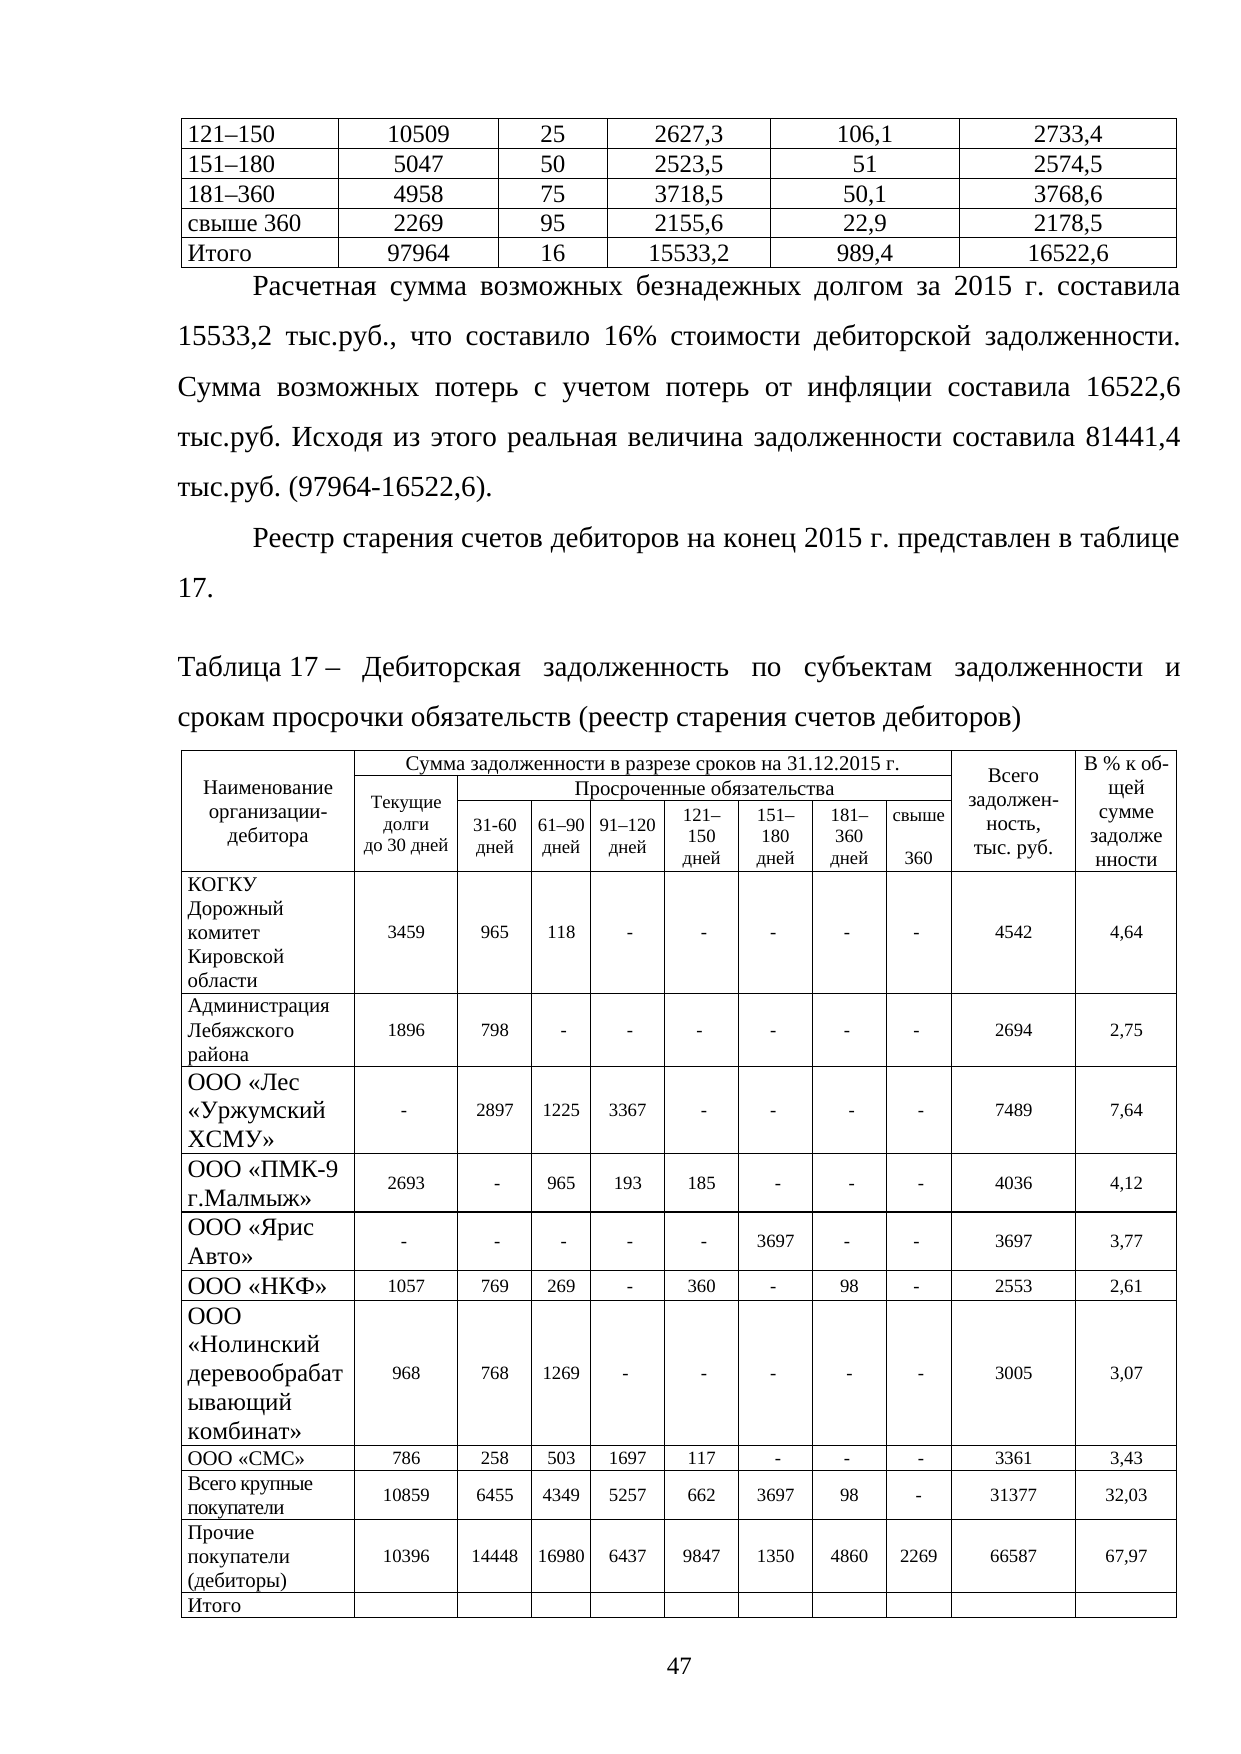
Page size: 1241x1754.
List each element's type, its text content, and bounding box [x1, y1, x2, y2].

table_cell - [739, 1154, 812, 1211]
table_cell 2,61 [1076, 1271, 1176, 1300]
table_cell - [739, 872, 812, 992]
table_cell - [355, 1213, 457, 1270]
table_cell 2178,5 [960, 209, 1176, 237]
table_cell 2897 [458, 1067, 531, 1153]
table_cell 10859 [355, 1471, 457, 1519]
table_cell - [665, 1213, 738, 1270]
table_cell 2693 [355, 1154, 457, 1211]
table_cell 117 [665, 1446, 738, 1470]
table_cell - [887, 1446, 951, 1470]
table_cell - [458, 1154, 531, 1211]
table_cell Прочие покупатели (дебиторы) [182, 1520, 354, 1592]
table_cell 4542 [952, 872, 1075, 992]
table_cell 662 [665, 1471, 738, 1519]
table_cell - [739, 1271, 812, 1300]
table_cell 965 [532, 1154, 590, 1211]
table_cell 75 [499, 179, 607, 207]
table_cell - [665, 872, 738, 992]
table_cell 3,43 [1076, 1446, 1176, 1470]
table_cell 1350 [739, 1520, 812, 1592]
table_header Всего задолженность, тыс. руб. [952, 751, 1075, 871]
table_cell 769 [458, 1271, 531, 1300]
table_cell - [887, 1067, 951, 1153]
table_cell 2269 [887, 1520, 951, 1592]
table_cell 151–180 дней [739, 801, 812, 871]
table_cell 2523,5 [608, 149, 770, 178]
table_cell 4,64 [1076, 872, 1176, 992]
table_cell 31377 [952, 1471, 1075, 1519]
table_cell - [591, 872, 664, 992]
table_header Наименование организации- дебитора [182, 751, 354, 871]
table_cell 3,77 [1076, 1213, 1176, 1270]
table_cell 50,1 [771, 179, 959, 207]
table_cell 9847 [665, 1520, 738, 1592]
table_cell - [887, 1301, 951, 1444]
table_cell - [739, 1446, 812, 1470]
table_cell 193 [591, 1154, 664, 1211]
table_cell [182, 1593, 354, 1617]
table_cell [813, 1593, 886, 1617]
table_cell 66587 [952, 1520, 1075, 1592]
table_cell - [887, 994, 951, 1066]
table_cell 14448 [458, 1520, 531, 1592]
table_cell [887, 1593, 951, 1617]
table_cell 3459 [355, 872, 457, 992]
table_cell 15533,2 [608, 238, 770, 267]
table_cell - [813, 1446, 886, 1470]
table_cell [665, 1593, 738, 1617]
table_cell 3005 [952, 1301, 1075, 1444]
table_cell [952, 1593, 1075, 1617]
table_cell 10509 [339, 119, 498, 148]
table_cell - [887, 872, 951, 992]
table_cell [532, 1593, 590, 1617]
table_cell 768 [458, 1301, 531, 1444]
table_cell 4036 [952, 1154, 1075, 1211]
table_cell КОГКУ Дорожный комитет Кировской области [182, 872, 354, 992]
table_cell 6455 [458, 1471, 531, 1519]
table_cell 3,07 [1076, 1301, 1176, 1444]
table_cell 118 [532, 872, 590, 992]
table_cell 5257 [591, 1471, 664, 1519]
table_cell 185 [665, 1154, 738, 1211]
table_cell 786 [355, 1446, 457, 1470]
table_cell 3697 [952, 1213, 1075, 1270]
table_cell 3768,6 [960, 179, 1176, 207]
table_cell - [739, 1067, 812, 1153]
table_cell - [813, 1301, 886, 1444]
table_cell [355, 1593, 457, 1617]
table_cell 965 [458, 872, 531, 992]
table_cell [458, 1593, 531, 1617]
table_cell 2733,4 [960, 119, 1176, 148]
table_cell 61–90 дней [532, 801, 590, 871]
table_cell [739, 1593, 812, 1617]
table_header В % к общей сумме задолженности [1076, 751, 1176, 871]
table_cell 2553 [952, 1271, 1075, 1300]
table_cell 2,75 [1076, 994, 1176, 1066]
table_cell 4860 [813, 1520, 886, 1592]
table_cell - [739, 994, 812, 1066]
table_cell 1697 [591, 1446, 664, 1470]
table_cell 3718,5 [608, 179, 770, 207]
table_cell 798 [458, 994, 531, 1066]
table_cell 3697 [739, 1471, 812, 1519]
table_cell 3367 [591, 1067, 664, 1153]
table_cell 258 [458, 1446, 531, 1470]
table_cell 3361 [952, 1446, 1075, 1470]
table_cell 360 [665, 1271, 738, 1300]
table_cell 121–150 [182, 119, 338, 148]
table_cell свыше 360 [182, 209, 338, 237]
table_cell - [591, 1301, 664, 1444]
table_cell ООО «Нолинский деревообрабатывающий комбинат» [182, 1301, 354, 1444]
table_cell ООО «Ярис Авто» [182, 1213, 354, 1270]
table_cell - [532, 1213, 590, 1270]
table_cell Текущие долги до 30 дней [355, 776, 457, 871]
table_header Сумма задолженности в разрезе сроков на 31.12.2015 г. [355, 751, 951, 775]
table_cell 2627,3 [608, 119, 770, 148]
table_cell - [665, 994, 738, 1066]
table_cell 16980 [532, 1520, 590, 1592]
table_cell 50 [499, 149, 607, 178]
table_cell - [458, 1213, 531, 1270]
table_cell - [591, 994, 664, 1066]
text Реестр старения счетов дебиторов на конец 2015 г. представлен в таблице 17. [177, 520, 1181, 603]
table_cell 67,97 [1076, 1520, 1176, 1592]
table_cell 4958 [339, 179, 498, 207]
table_cell 6437 [591, 1520, 664, 1592]
table_cell ООО «СМС» [182, 1446, 354, 1470]
table_cell Итого [182, 238, 338, 267]
table_cell 151–180 [182, 149, 338, 178]
table_cell 91–120 дней [591, 801, 664, 871]
table_cell - [665, 1067, 738, 1153]
table_cell 181–360 дней [813, 801, 886, 871]
table_cell 97964 [339, 238, 498, 267]
table_cell [1076, 1593, 1176, 1617]
table_cell - [813, 994, 886, 1066]
table_cell 98 [813, 1271, 886, 1300]
table_cell 1269 [532, 1301, 590, 1444]
table_cell 968 [355, 1301, 457, 1444]
table_cell 51 [771, 149, 959, 178]
table_cell 181–360 [182, 179, 338, 207]
table_cell Администрация Лебяжского района [182, 994, 354, 1066]
table_cell - [887, 1271, 951, 1300]
table_cell 22,9 [771, 209, 959, 237]
table_cell 989,4 [771, 238, 959, 267]
table_cell 16522,6 [960, 238, 1176, 267]
table_cell - [532, 994, 590, 1066]
table_cell - [887, 1154, 951, 1211]
table_cell - [813, 1067, 886, 1153]
table_cell - [887, 1213, 951, 1270]
table_cell 16 [499, 238, 607, 267]
table_cell 98 [813, 1471, 886, 1519]
table_cell 1057 [355, 1271, 457, 1300]
table_cell свыше 360 [887, 801, 951, 871]
table_cell 7,64 [1076, 1067, 1176, 1153]
table_cell 95 [499, 209, 607, 237]
table_cell 1896 [355, 994, 457, 1066]
table_cell 121–150 дней [665, 801, 738, 871]
table_cell - [813, 872, 886, 992]
table_cell ООО «НКФ» [182, 1271, 354, 1300]
table_cell Просроченные обязательства [458, 776, 951, 800]
table_cell - [813, 1213, 886, 1270]
table_cell 269 [532, 1271, 590, 1300]
table_cell 10396 [355, 1520, 457, 1592]
table_cell - [665, 1301, 738, 1444]
table_cell - [591, 1271, 664, 1300]
table_cell 503 [532, 1446, 590, 1470]
table_cell 2694 [952, 994, 1075, 1066]
table_cell ООО «Лес «Уржумский ХСМУ» [182, 1067, 354, 1153]
table_cell - [813, 1154, 886, 1211]
table_cell - [355, 1067, 457, 1153]
table_cell - [591, 1213, 664, 1270]
table_cell 106,1 [771, 119, 959, 148]
table_cell Всего крупные покупатели [182, 1471, 354, 1519]
table_cell 1225 [532, 1067, 590, 1153]
text Расчетная сумма возможных безнадежных долгом за 2015 г. составила 15533,2 тыс.руб., что составило 16% стоимости дебиторской задолженности. Сумма возможных потерь с учетом потерь от инфляции составила 16522,6 тыс.руб. Исходя из этого реальная величина задолженности составила 81441,4 тыс.руб. (97964-16522,6). [177, 268, 1181, 503]
table_cell 4,12 [1076, 1154, 1176, 1211]
table_cell 31-60 дней [458, 801, 531, 871]
table_cell 2574,5 [960, 149, 1176, 178]
table_cell [591, 1593, 664, 1617]
table_cell - [739, 1301, 812, 1444]
table_cell 2269 [339, 209, 498, 237]
table_cell - [887, 1471, 951, 1519]
table_cell ООО «ПМК-9 г.Малмыж» [182, 1154, 354, 1211]
table_cell 2155,6 [608, 209, 770, 237]
table_cell 32,03 [1076, 1471, 1176, 1519]
table_cell 5047 [339, 149, 498, 178]
table_cell 4349 [532, 1471, 590, 1519]
text Таблица 17 – Дебиторская задолженность по субъектам задолженности и срокам просрочки обязательств (реестр старения счетов дебиторов) [177, 649, 1181, 733]
table_cell 7489 [952, 1067, 1075, 1153]
table_cell 25 [499, 119, 607, 148]
table_cell 3697 [739, 1213, 812, 1270]
